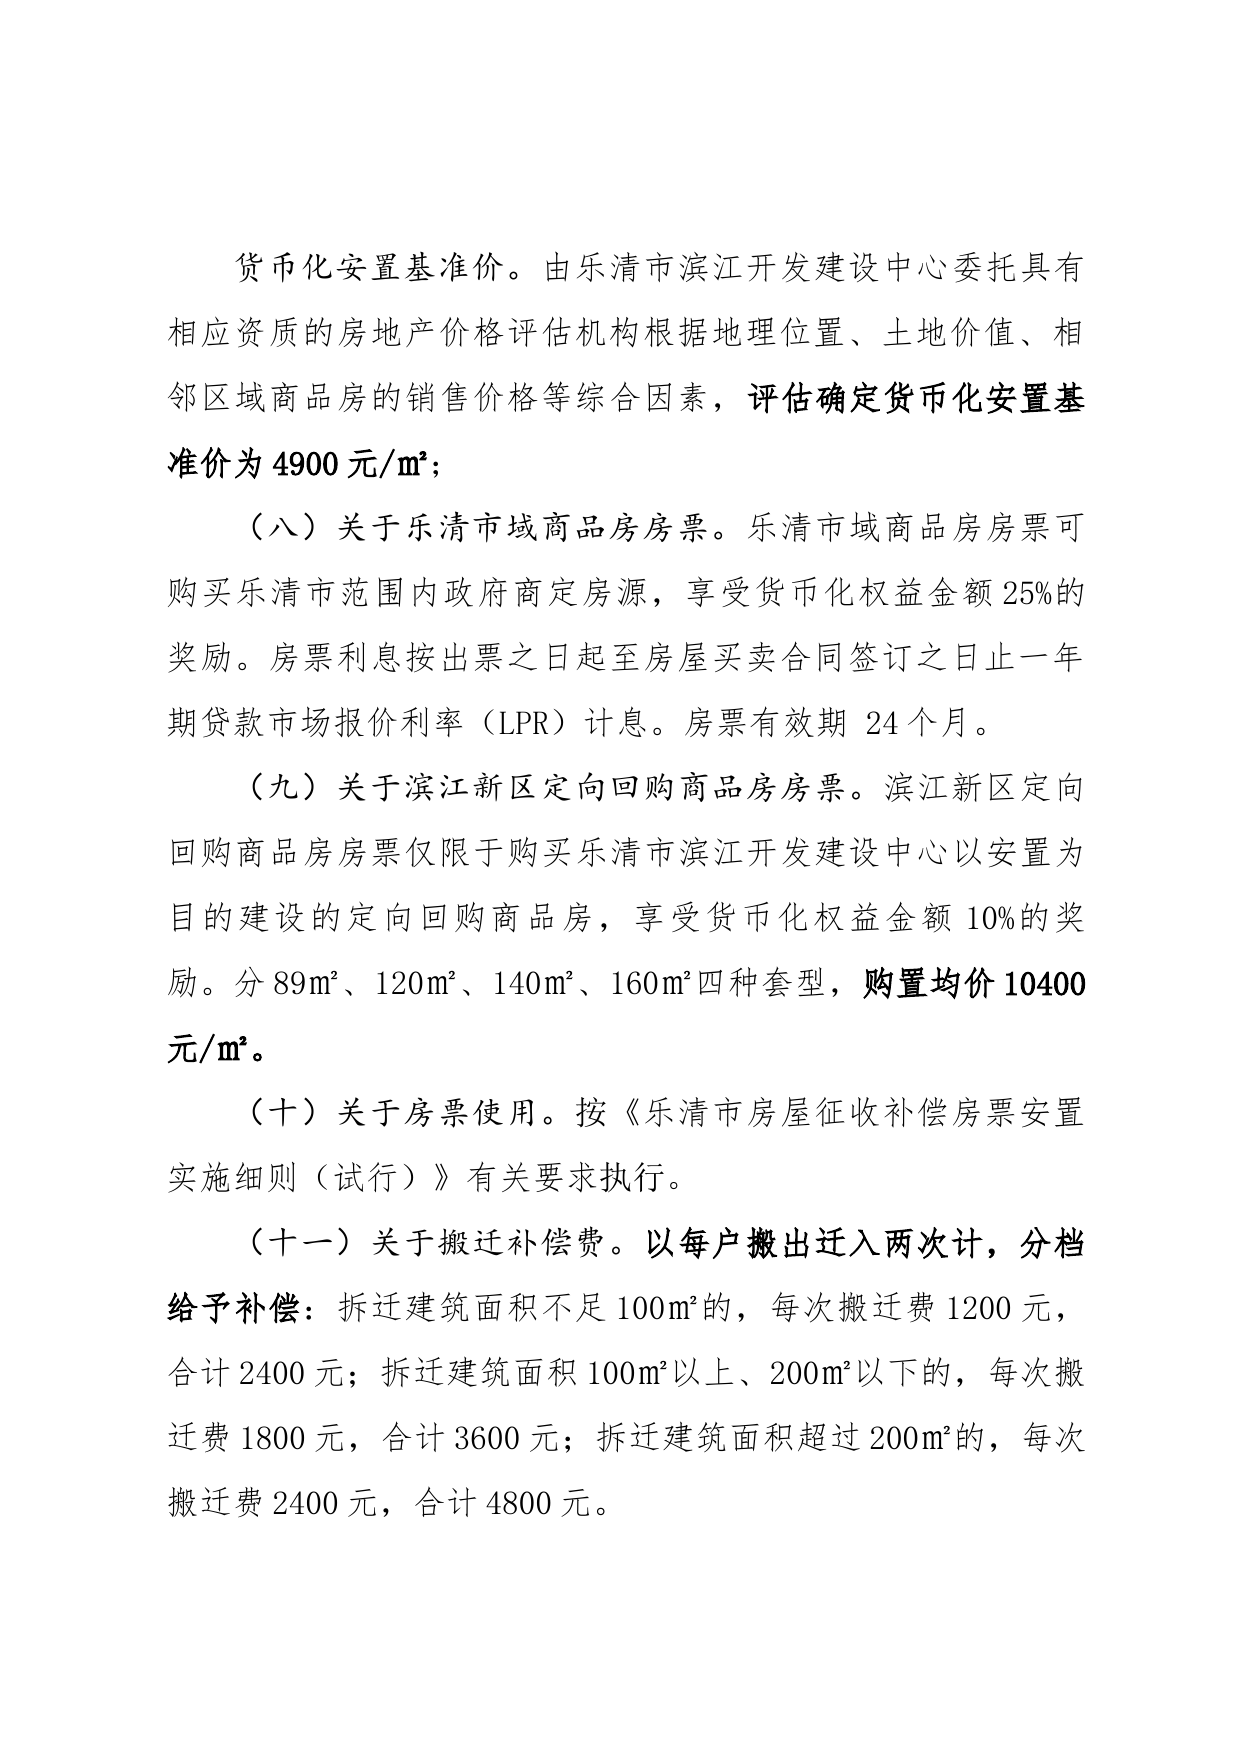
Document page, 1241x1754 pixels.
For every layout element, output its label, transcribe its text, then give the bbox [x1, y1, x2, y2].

text 货币化安置基准价。由乐清市滨江开发建设中心委托具有相应资质的房地产价格评估机构根据地理位置、土地价值、相邻区域商品房的销售价格等综合因素，评估确定货币化安置基准价为4900元/㎡； [165, 233, 1087, 493]
text （八）关于乐清市域商品房房票。乐清市域商品房房票可购买乐清市范围内政府商定房源，享受货币化权益金额25%的奖励。房票利息按出票之日起至房屋买卖合同签订之日止一年期贷款市场报价利率（LPR）计息。房票有效期 24个月。 [165, 493, 1087, 753]
text （十一）关于搬迁补偿费。以每户搬出迁入两次计，分档给予补偿：拆迁建筑面积不足100㎡的，每次搬迁费1200元，合计2400元；拆迁建筑面积100㎡以上、200㎡以下的，每次搬迁费1800元，合计3600元；拆迁建筑面积超过200㎡的，每次搬迁费2400元，合计4800元。 [165, 1208, 1087, 1533]
text （九）关于滨江新区定向回购商品房房票。滨江新区定向回购商品房房票仅限于购买乐清市滨江开发建设中心以安置为目的建设的定向回购商品房，享受货币化权益金额10%的奖励。分89㎡、120㎡、140㎡、160㎡四种套型，购置均价10400元/㎡。 [165, 753, 1087, 1078]
text （十）关于房票使用。按《乐清市房屋征收补偿房票安置实施细则（试行）》有关要求执行。 [165, 1078, 1087, 1208]
